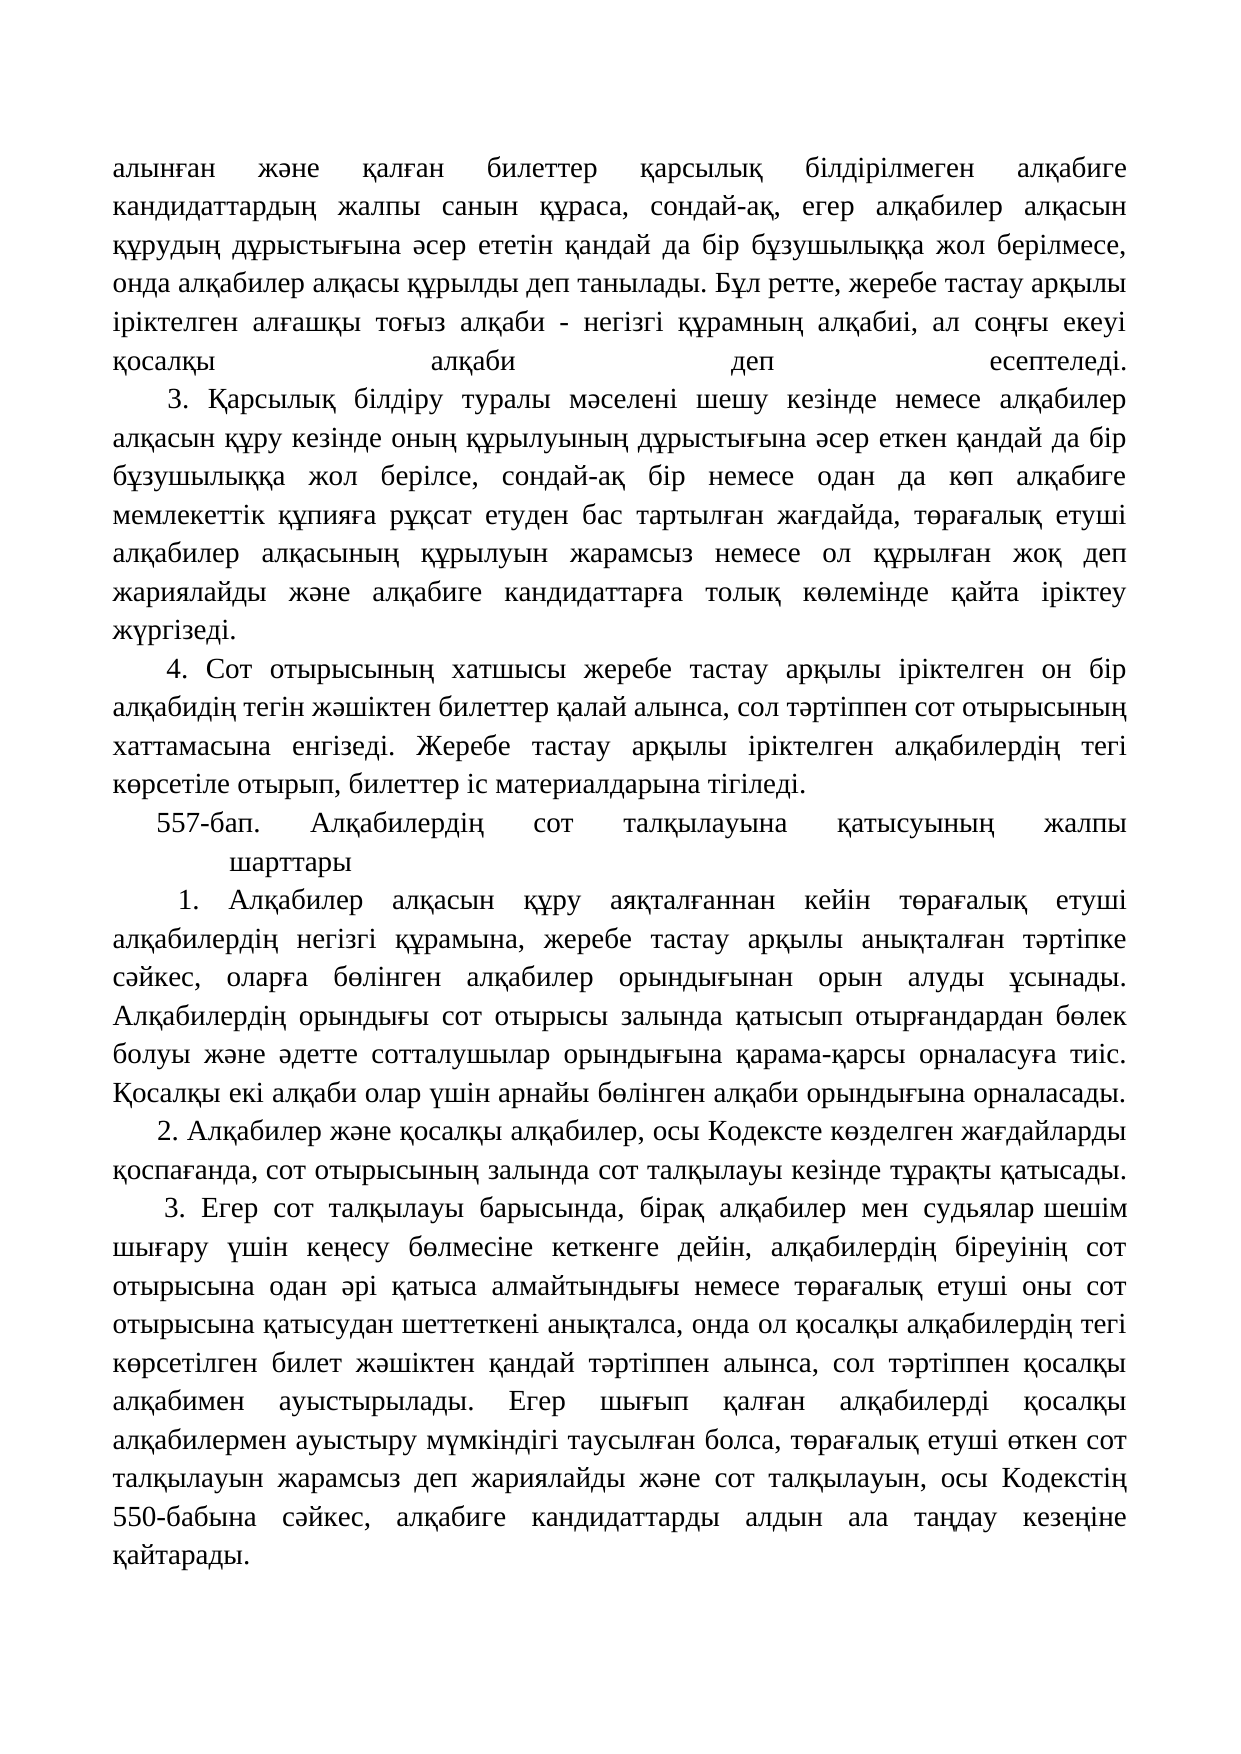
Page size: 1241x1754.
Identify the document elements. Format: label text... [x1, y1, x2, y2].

text 557-бап. Алқабилердiң сот талқылауына қатысуының жалпы шарттары [112, 805, 1128, 877]
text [112, 150, 1128, 800]
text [112, 882, 1128, 1571]
